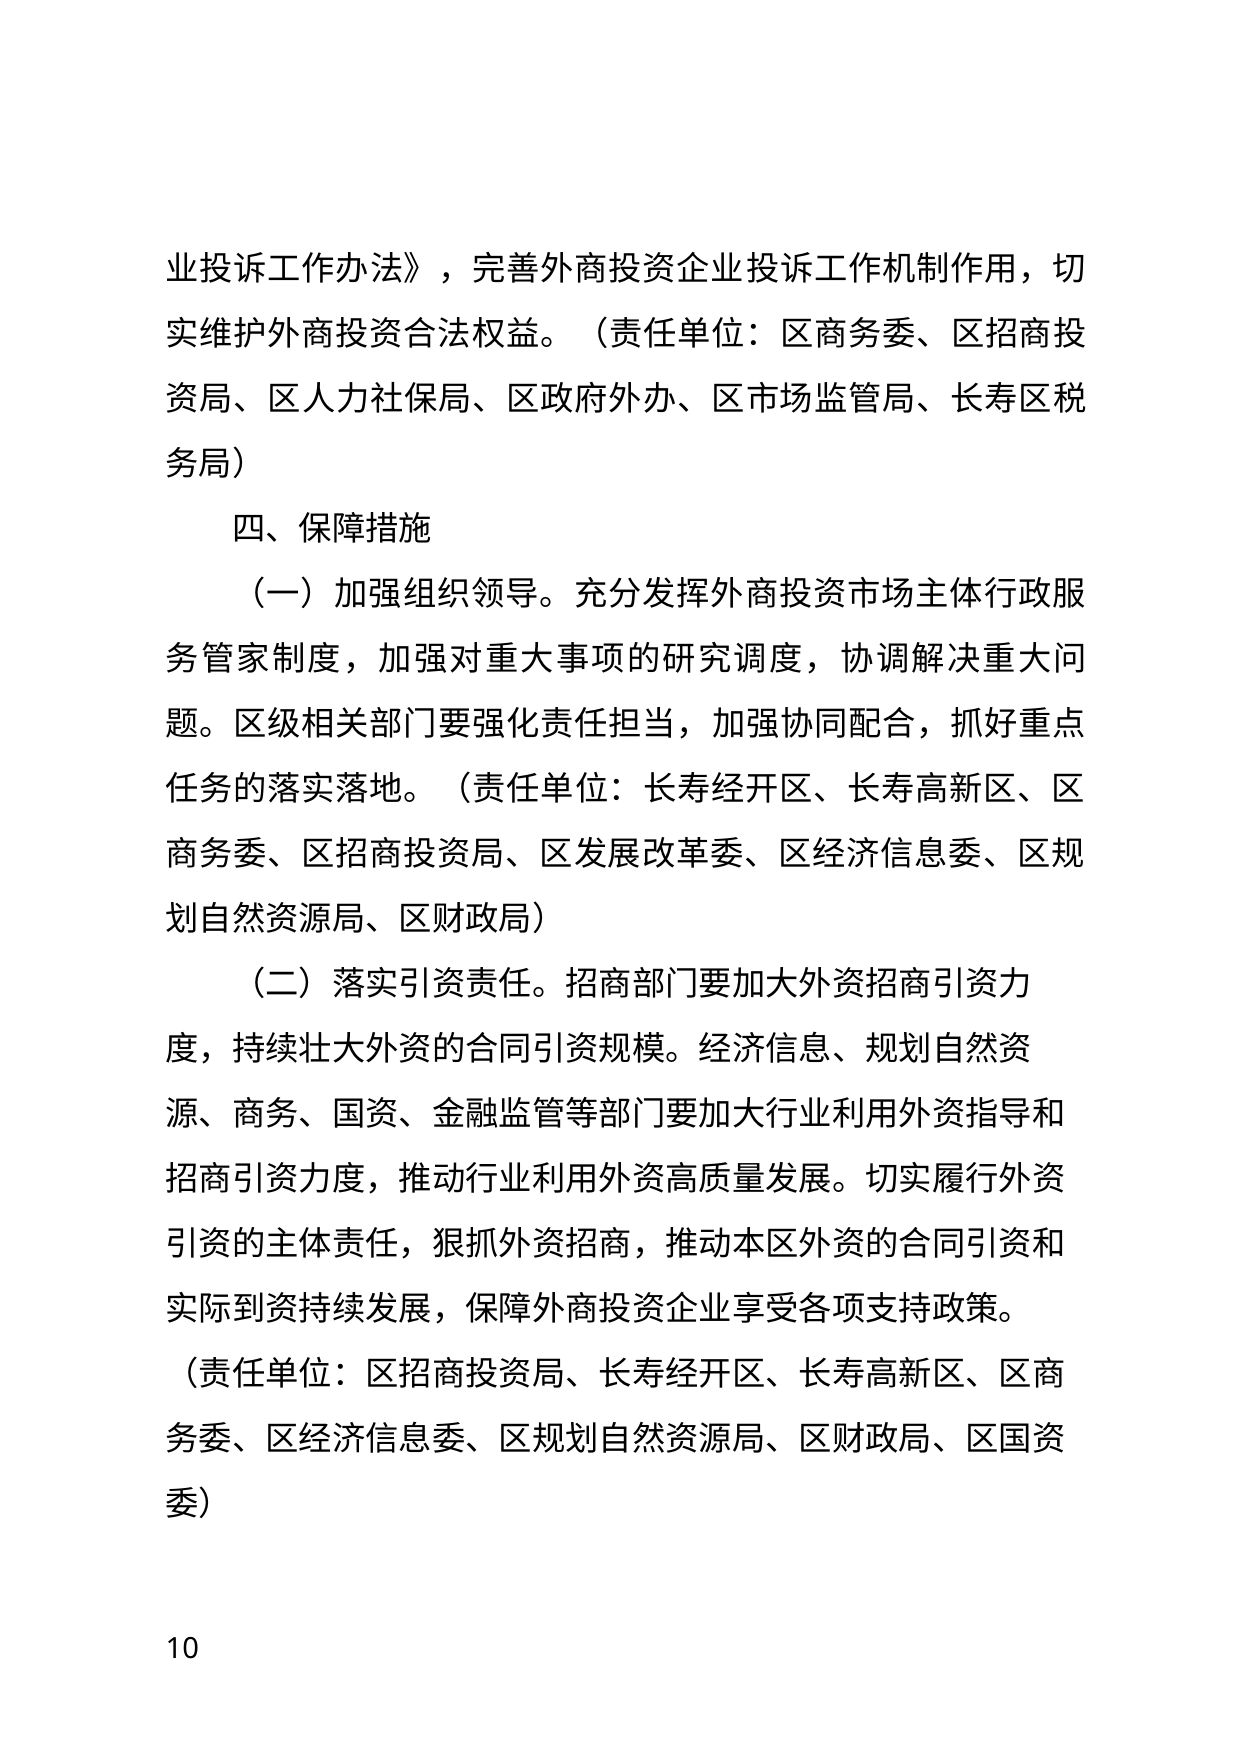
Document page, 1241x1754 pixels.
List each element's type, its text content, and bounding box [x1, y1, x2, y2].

text 四、保障措施 [165, 493, 1087, 558]
text （二）落实引资责任。招商部门要加大外资招商引资力度，持续壮大外资的合同引资规模。经济信息、规划自然资源、商务、国资、金融监管等部门要加大行业利用外资指导和招商引资力度，推动行业利用外资高质量发展。切实履行外资引资的主体责任，狠抓外资招商，推动本区外资的合同引资和实际到资持续发展，保障外商投资企业享受各项支持政策。（责任单位：区招商投资局、长寿经开区、长寿高新区、区商务委、区经济信息委、区规划自然资源局、区财政局、区国资委） [165, 948, 1087, 1533]
list （一）加强组织领导。充分发挥外商投资市场主体行政服务管家制度，加强对重大事项的研究调度，协调解决重大问题。区级相关部门要强化责任担当，加强协同配合，抓好重点任务的落实落地。（责任单位：长寿经开区、长寿高新区、区商务委、区招商投资局、区发展改革委、区经济信息委、区规划自然资源局、区财政局） [165, 558, 1087, 948]
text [165, 233, 1087, 493]
